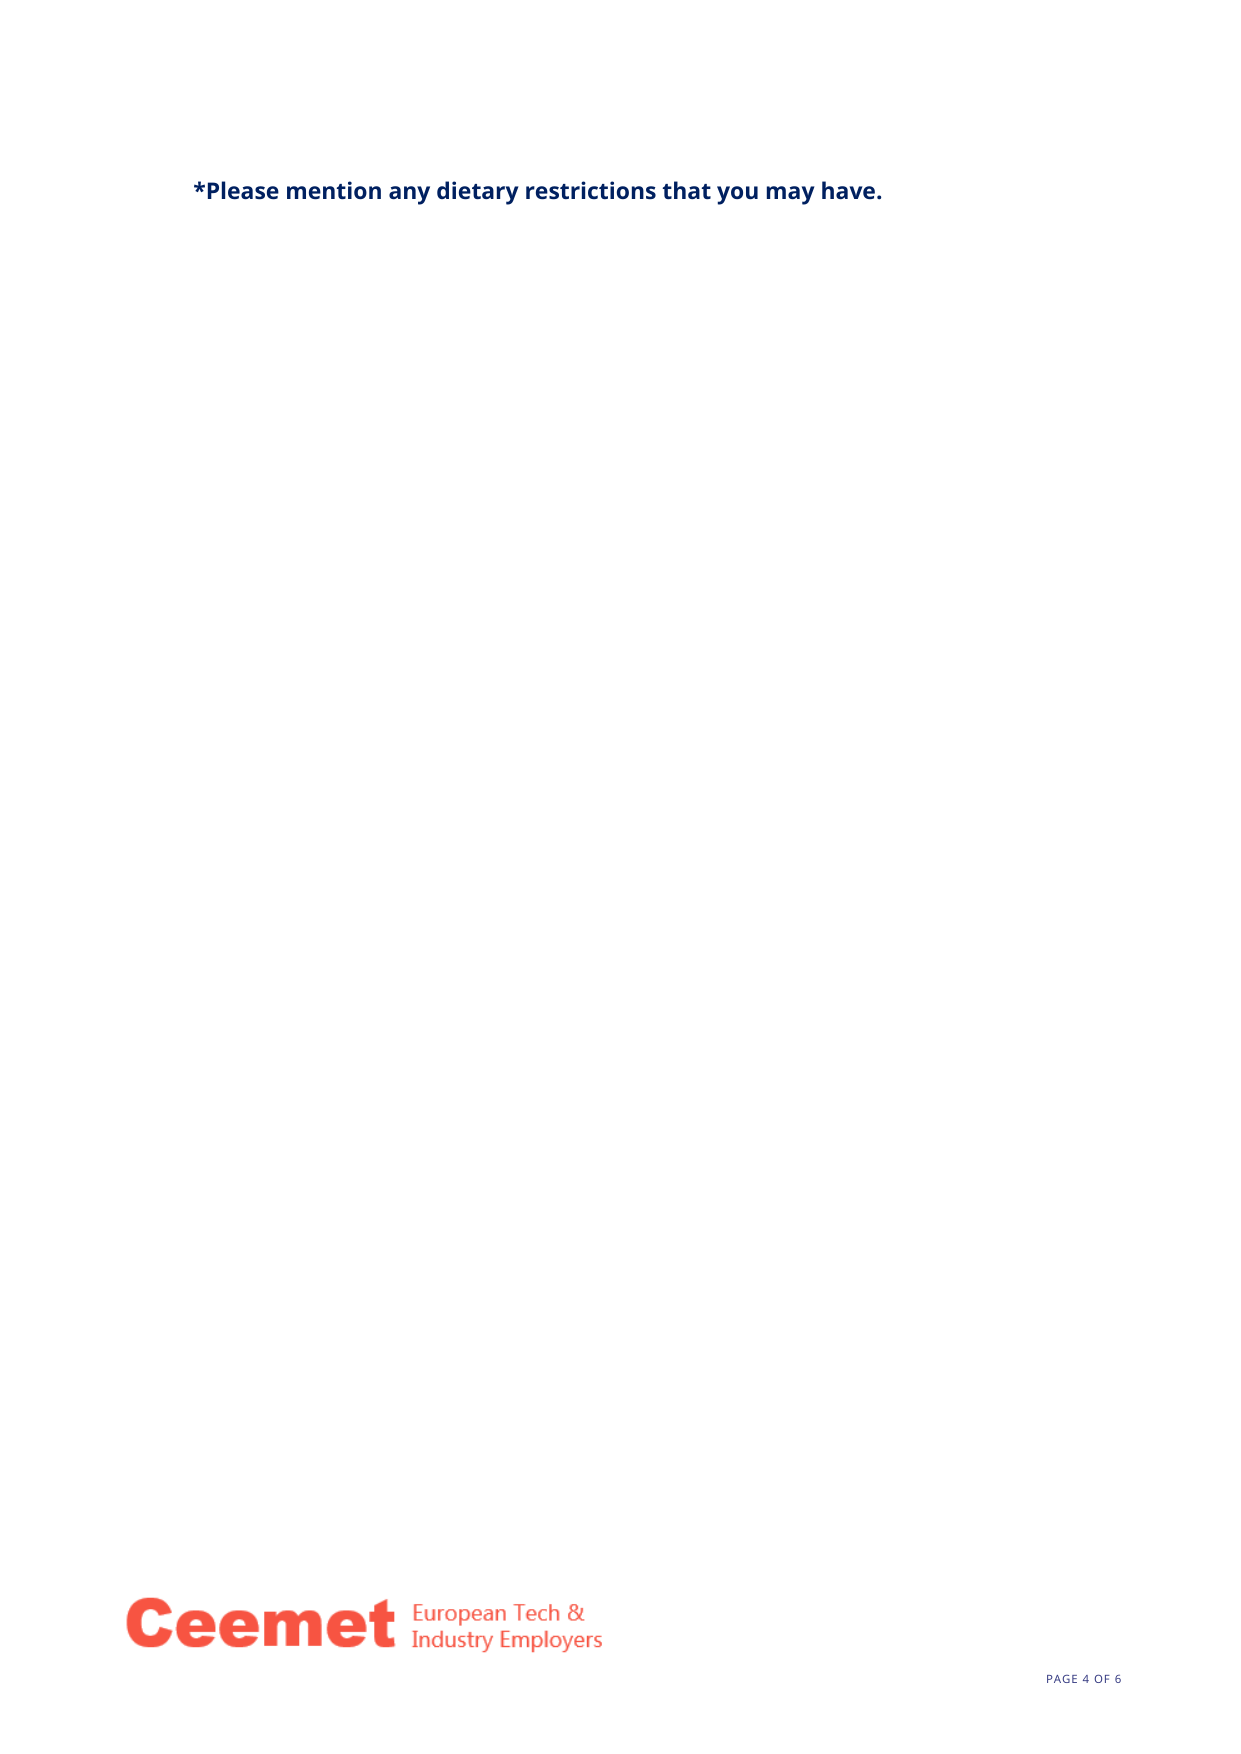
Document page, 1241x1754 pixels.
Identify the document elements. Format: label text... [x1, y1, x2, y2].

text *Please mention any dietary restrictions that you may have. [118, 175, 974, 206]
picture [118, 1565, 612, 1684]
